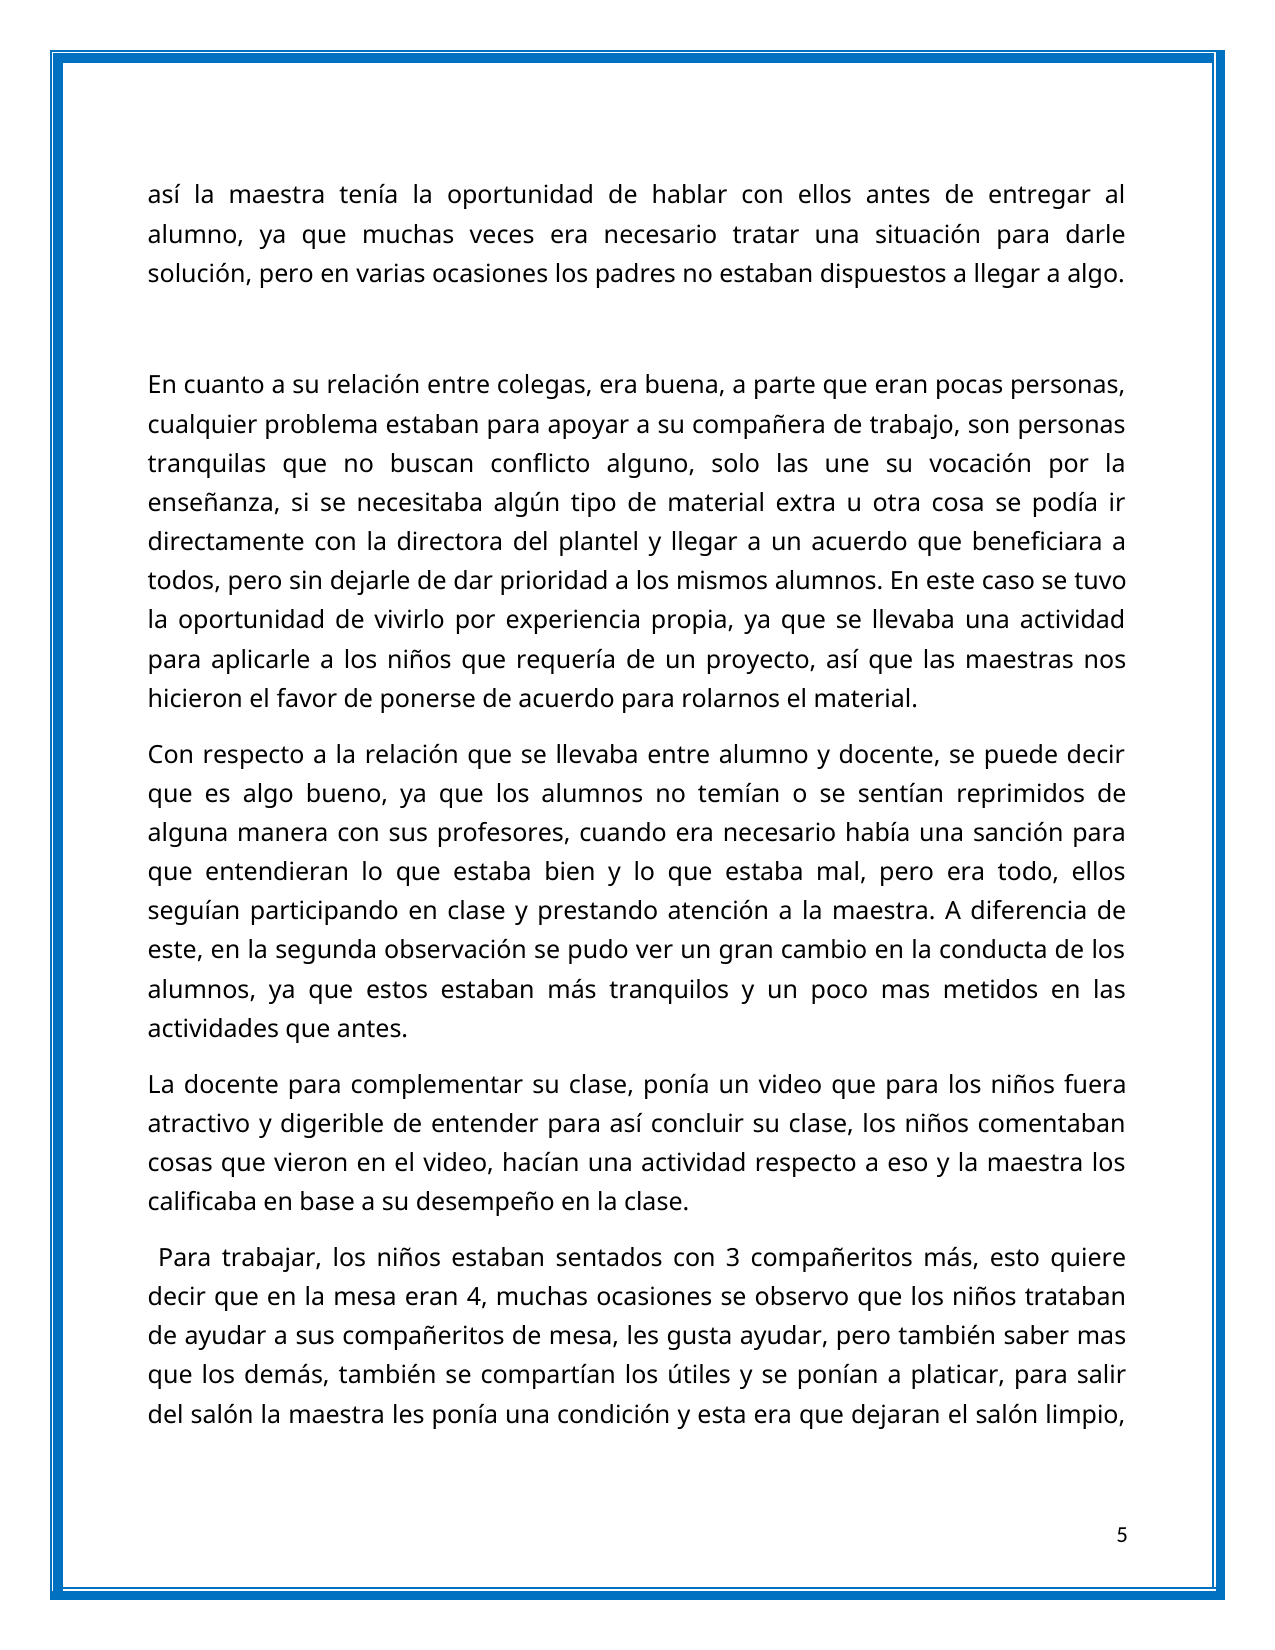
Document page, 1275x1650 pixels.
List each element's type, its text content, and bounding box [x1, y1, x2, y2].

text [147, 1239, 1127, 1430]
text En cuanto a su relación entre colegas, era buena, a parte que eran pocas personas, cualquier problema estaban para apoyar a su compañera de trabajo, son personas tranquilas que no buscan conflicto alguno, solo las une su vocación por la enseñanza, si se necesitaba algún tipo de material extra u otra cosa se podía ir directamente con la directora del plantel y llegar a un acuerdo que beneficiara a todos, pero sin dejarle de dar prioridad a los mismos alumnos. En este caso se tuvo la oportunidad de vivirlo por experiencia propia, ya que se llevaba una actividad para aplicarle a los niños que requería de un proyecto, así que las maestras nos hicieron el favor de ponerse de acuerdo para rolarnos el material. [147, 367, 1127, 714]
text La docente para complementar su clase, ponía un video que para los niños fuera atractivo y digerible de entender para así concluir su clase, los niños comentaban cosas que vieron en el video, hacían una actividad respecto a eso y la maestra los calificaba en base a su desempeño en la clase. [147, 1066, 1127, 1218]
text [147, 177, 1127, 289]
text Con respecto a la relación que se llevaba entre alumno y docente, se puede decir que es algo bueno, ya que los alumnos no temían o se sentían reprimidos de alguna manera con sus profesores, cuando era necesario había una sanción para que entendieran lo que estaba bien y lo que estaba mal, pero era todo, ellos seguían participando en clase y prestando atención a la maestra. A diferencia de este, en la segunda observación se pudo ver un gran cambio en la conducta de los alumnos, ya que estos estaban más tranquilos y un poco mas metidos en las actividades que antes. [147, 736, 1127, 1044]
